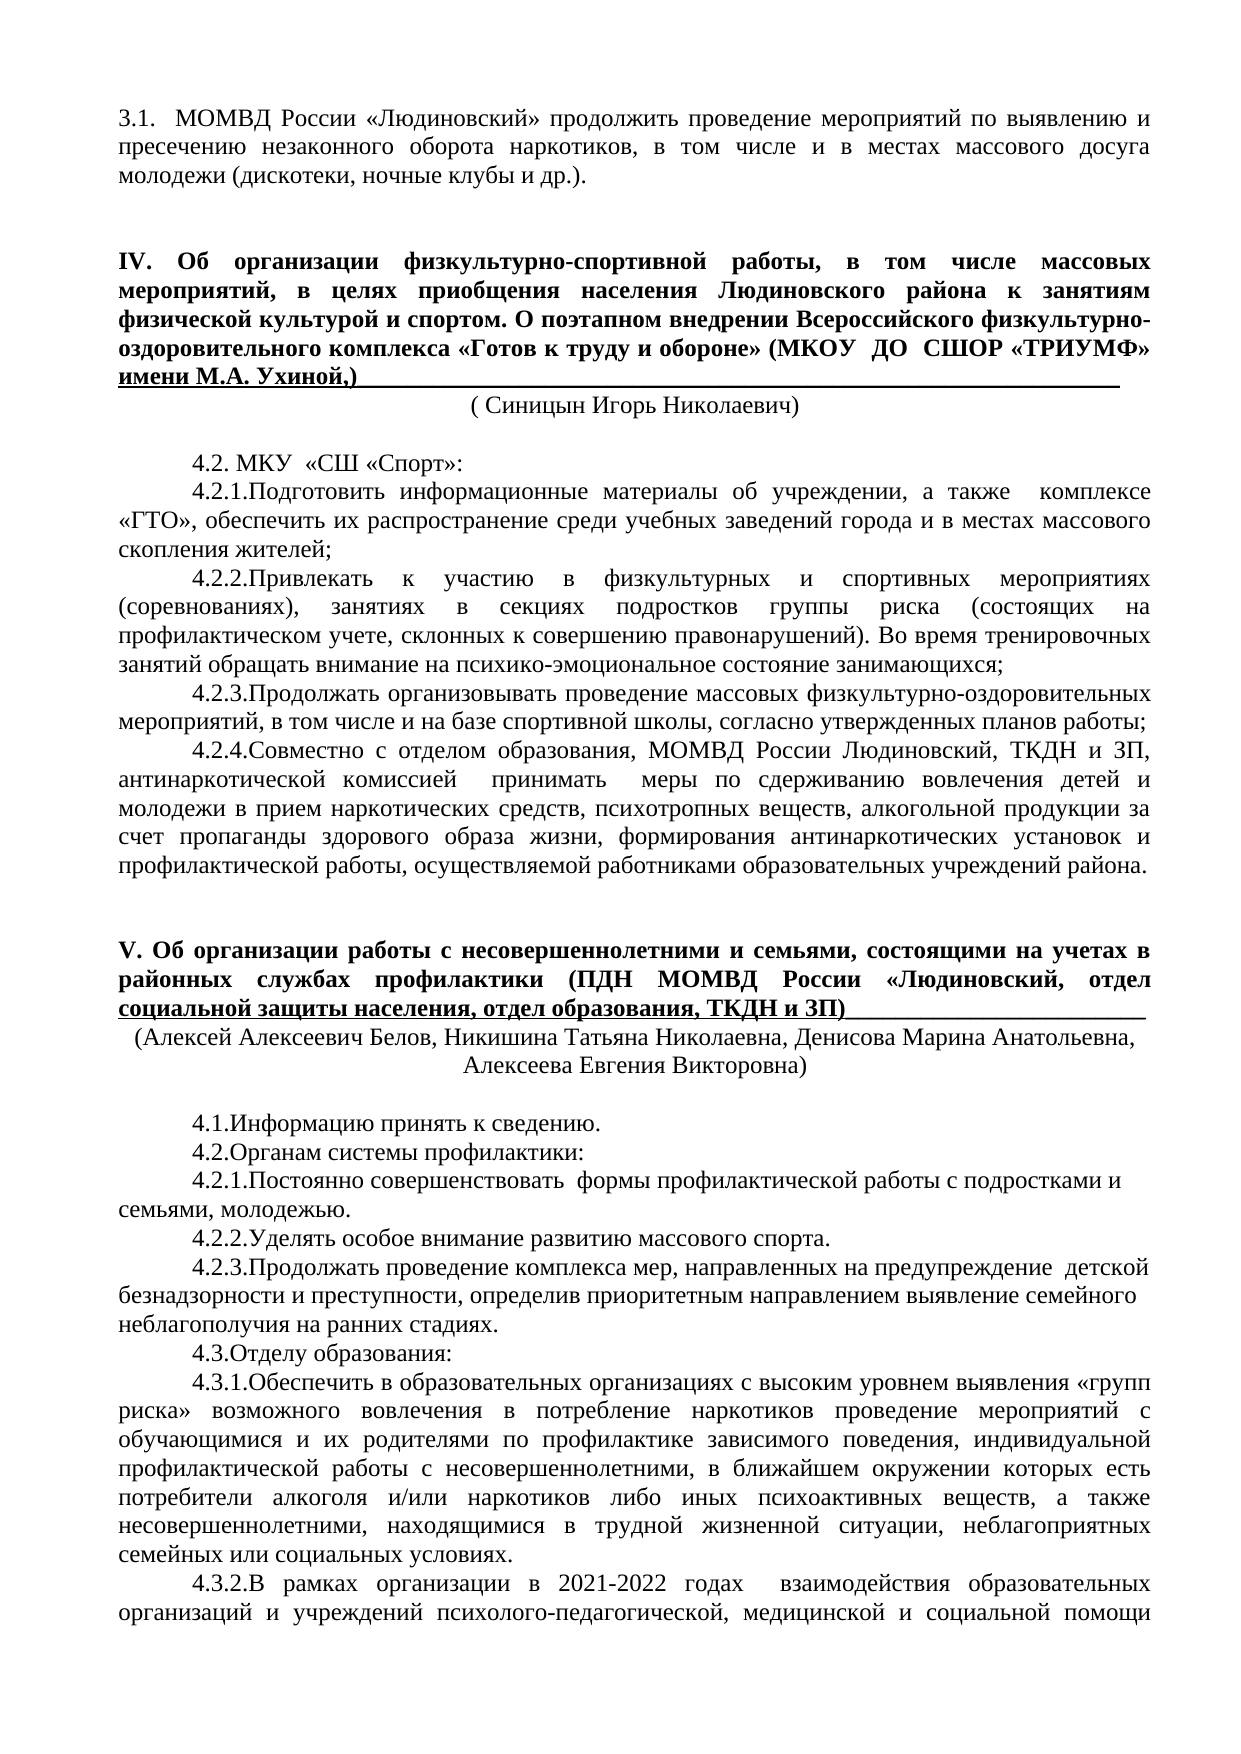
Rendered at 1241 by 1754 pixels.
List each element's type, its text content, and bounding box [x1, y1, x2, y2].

text 4.2.3.Продолжать проведение комплекса мер, направленных на предупреждение детской безнадзорности и преступности, определив приоритетным направлением выявление семейного неблагополучия на ранних стадиях. [118, 1252, 1152, 1338]
text (Алексей Алексеевич Белов, Никишина Татьяна Николаевна, Денисова Марина Анатольевна, Алексеева Евгения Викторовна) [118, 1022, 1152, 1079]
text 4.2.1.Постоянно совершенствовать формы профилактической работы с подростками и семьями, молодежью. [118, 1166, 1152, 1223]
text IV. Об организации физкультурно-спортивной работы, в том числе массовых мероприятий, в целях приобщения населения Людиновского района к занятиям физической культурой и спортом. О поэтапном внедрении Всероссийского физкультурно-оздоровительного комплекса «Готов к труду и обороне» (МКОУ ДО СШОР «ТРИУМФ» имени М.А. Ухиной,)_____________________________________________________________ [118, 246, 1152, 390]
text ( Синицын Игорь Николаевич) [118, 390, 1152, 419]
text 4.2.3.Продолжать организовывать проведение массовых физкультурно-оздоровительных мероприятий, в том числе и на базе спортивной школы, согласно утвержденных планов работы; [118, 678, 1152, 735]
text 4.2.4.Совместно с отделом образования, МОМВД России Людиновский, ТКДН и ЗП, антинаркотической комиссией принимать меры по сдерживанию вовлечения детей и молодежи в прием наркотических средств, психотропных веществ, алкогольной продукции за счет пропаганды здорового образа жизни, формирования антинаркотических установок и профилактической работы, осуществляемой работниками образовательных учреждений района. [118, 735, 1152, 879]
text 3.1. МОМВД России «Людиновский» продолжить проведение мероприятий по выявлению и пресечению незаконного оборота наркотиков, в том числе и в местах массового досуга молодежи (дискотеки, ночные клубы и др.). [118, 103, 1152, 189]
text V. Об организации работы с несовершеннолетними и семьями, состоящими на учетах в районных службах профилактики (ПДН МОМВД России «Людиновский, отдел социальной защиты населения, отдел образования, ТКДН и ЗП)________________________ [118, 936, 1152, 1022]
text 4.2.Органам системы профилактики: [118, 1137, 1152, 1166]
text 4.2.1.Подготовить информационные материалы об учреждении, а также комплексе «ГТО», обеспечить их распространение среди учебных заведений города и в местах массового скопления жителей; [118, 476, 1152, 563]
text 4.2.2.Уделять особое внимание развитию массового спорта. [118, 1223, 1152, 1252]
text 4.3.Отделу образования: [118, 1338, 1152, 1367]
text 4.3.1.Обеспечить в образовательных организациях с высоким уровнем выявления «групп риска» возможного вовлечения в потребление наркотиков проведение мероприятий с обучающимися и их родителями по профилактике зависимого поведения, индивидуальной профилактической работы с несовершеннолетними, в ближайшем окружении которых есть потребители алкоголя и/или наркотиков либо иных психоактивных веществ, а также несовершеннолетними, находящимися в трудной жизненной ситуации, неблагоприятных семейных или социальных условиях. [118, 1367, 1152, 1568]
text 4.1.Информацию принять к сведению. [118, 1108, 1152, 1137]
text 4.2.2.Привлекать к участию в физкультурных и спортивных мероприятиях (соревнованиях), занятиях в секциях подростков группы риска (состоящих на профилактическом учете, склонных к совершению правонарушений). Во время тренировочных занятий обращать внимание на психико-эмоциональное состояние занимающихся; [118, 563, 1152, 678]
text 4.2. МКУ «СШ «Спорт»: [118, 448, 1152, 476]
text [118, 1568, 1152, 1626]
